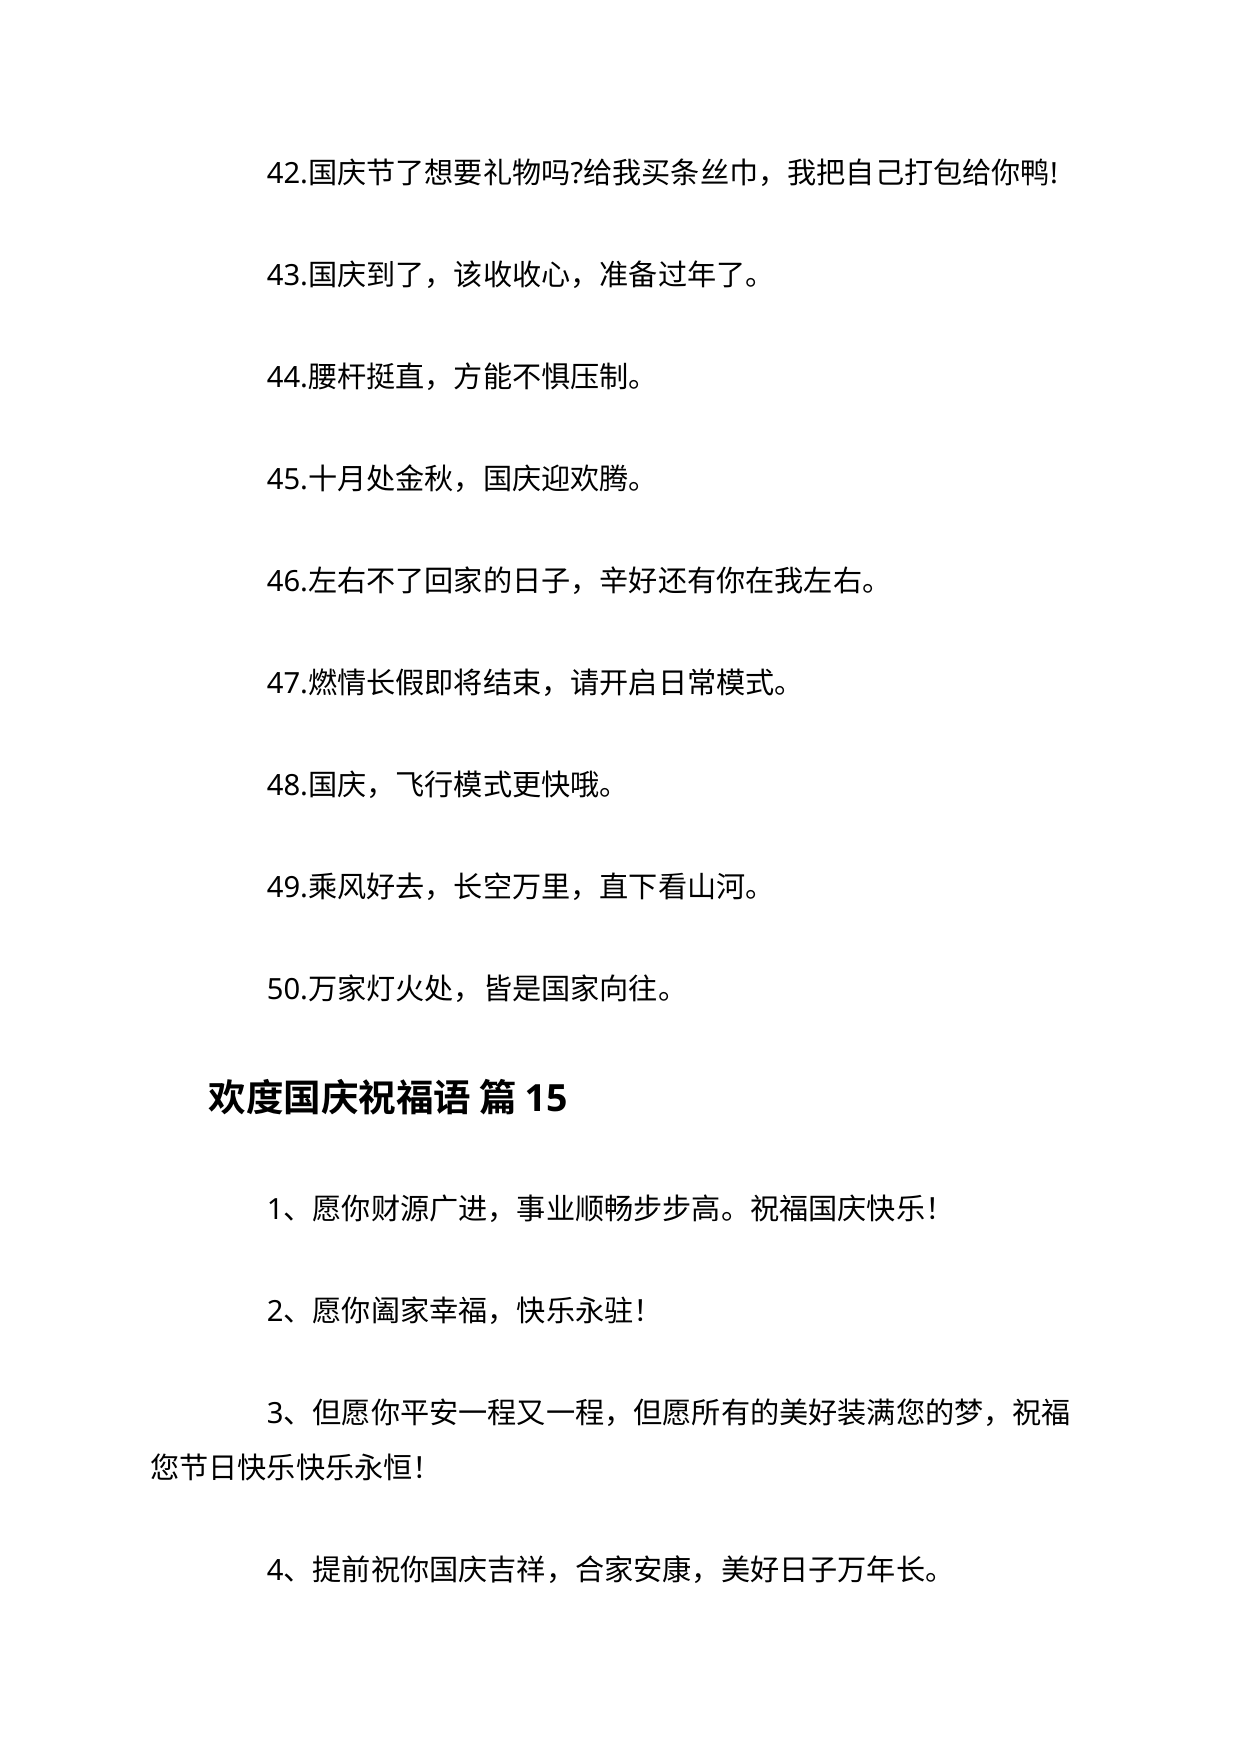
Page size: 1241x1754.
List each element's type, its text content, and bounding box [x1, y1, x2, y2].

text 43.国庆到了，该收收心，准备过年了。 [150, 252, 1090, 294]
text 44.腰杆挺直，方能不惧压制。 [150, 354, 1090, 396]
text 1、愿你财源广进，事业顺畅步步高。祝福国庆快乐！ [150, 1185, 1090, 1228]
text 4、提前祝你国庆吉祥，合家安康，美好日子万年长。 [150, 1546, 1090, 1588]
text 47.燃情长假即将结束，请开启日常模式。 [150, 660, 1090, 702]
text 欢度国庆祝福语 篇15 [150, 1068, 1090, 1122]
text 46.左右不了回家的日子，辛好还有你在我左右。 [150, 558, 1090, 600]
text 3、但愿你平安一程又一程，但愿所有的美好装满您的梦，祝福您节日快乐快乐永恒！ [150, 1389, 1090, 1487]
text 45.十月处金秋，国庆迎欢腾。 [150, 456, 1090, 498]
text 48.国庆，飞行模式更快哦。 [150, 762, 1090, 804]
text 50.万家灯火处，皆是国家向往。 [150, 966, 1090, 1008]
text 49.乘风好去，长空万里，直下看山河。 [150, 864, 1090, 906]
text 2、愿你阖家幸福，快乐永驻！ [150, 1287, 1090, 1330]
text 42.国庆节了想要礼物吗?给我买条丝巾，我把自己打包给你鸭! [150, 150, 1090, 192]
